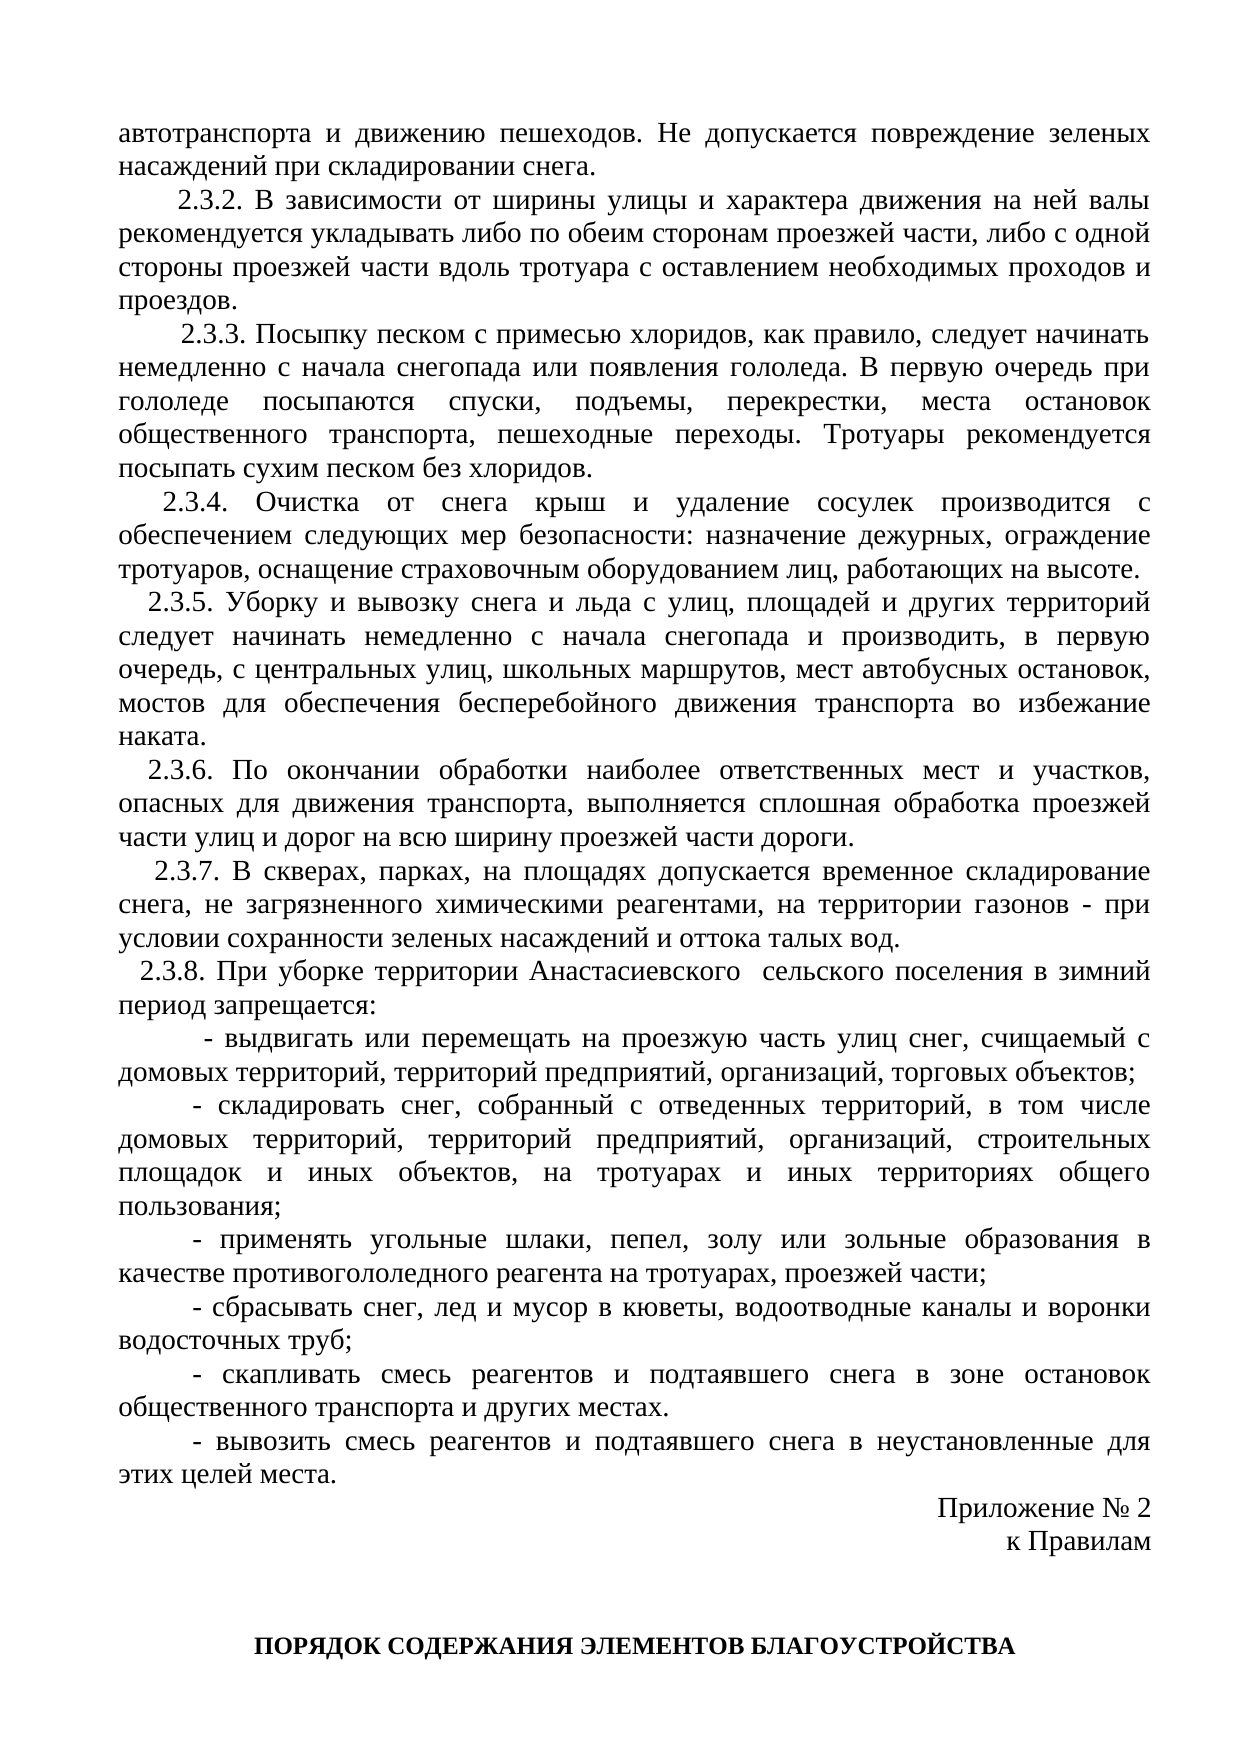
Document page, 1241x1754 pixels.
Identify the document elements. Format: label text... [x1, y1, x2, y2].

text - вывозить смесь реагентов и подтаявшего снега в неустановленные для этих целей места. [118, 1423, 1152, 1490]
text 2.3.5. Уборку и вывозку снега и льда с улиц, площадей и других территорий следует начинать немедленно с начала снегопада и производить, в первую очередь, с центральных улиц, школьных маршрутов, мест автобусных остановок, мостов для обеспечения бесперебойного движения транспорта во избежание наката. [118, 584, 1152, 752]
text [118, 115, 1152, 182]
text 2.3.2. В зависимости от ширины улицы и характера движения на ней валы рекомендуется укладывать либо по обеим сторонам проезжей части, либо с одной стороны проезжей части вдоль тротуара с оставлением необходимых проходов и проездов. [118, 182, 1152, 316]
text Приложение № 2 [118, 1490, 1152, 1523]
text 2.3.3. Посыпку песком с примесью хлоридов, как правило, следует начинать немедленно с начала снегопада или появления гололеда. В первую очередь при гололеде посыпаются спуски, подъемы, перекрестки, места остановок общественного транспорта, пешеходные переходы. Тротуары рекомендуется посыпать сухим песком без хлоридов. [118, 316, 1152, 484]
text - складировать снег, собранный с отведенных территорий, в том числе домовых территорий, территорий предприятий, организаций, строительных площадок и иных объектов, на тротуарах и иных территориях общего пользования; [118, 1087, 1152, 1222]
text - применять угольные шлаки, пепел, золу или зольные образования в качестве противогололедного реагента на тротуарах, проезжей части; [118, 1222, 1152, 1289]
text 2.3.8. При уборке территории Анастасиевского сельского поселения в зимний период запрещается: [118, 953, 1152, 1020]
text - скапливать смесь реагентов и подтаявшего снега в зоне остановок общественного транспорта и других местах. [118, 1356, 1152, 1423]
text - выдвигать или перемещать на проезжую часть улиц снег, счищаемый с домовых территорий, территорий предприятий, организаций, торговых объектов; [118, 1020, 1152, 1087]
text к Правилам [118, 1523, 1152, 1557]
text 2.3.6. По окончании обработки наиболее ответственных мест и участков, опасных для движения транспорта, выполняется сплошная обработка проезжей части улиц и дорог на всю ширину проезжей части дороги. [118, 752, 1152, 853]
text 2.3.7. В скверах, парках, на площадях допускается временное складирование снега, не загрязненного химическими реагентами, на территории газонов - при условии сохранности зеленых насаждений и оттока талых вод. [118, 853, 1152, 953]
text - сбрасывать снег, лед и мусор в кюветы, водоотводные каналы и воронки водосточных труб; [118, 1289, 1152, 1356]
text 2.3.4. Очистка от снега крыш и удаление сосулек производится с обеспечением следующих мер безопасности: назначение дежурных, ограждение тротуаров, оснащение страховочным оборудованием лиц, работающих на высоте. [118, 484, 1152, 584]
text ПОРЯДОК СОДЕРЖАНИЯ ЭЛЕМЕНТОВ БЛАГОУСТРОЙСТВА [118, 1631, 1152, 1660]
